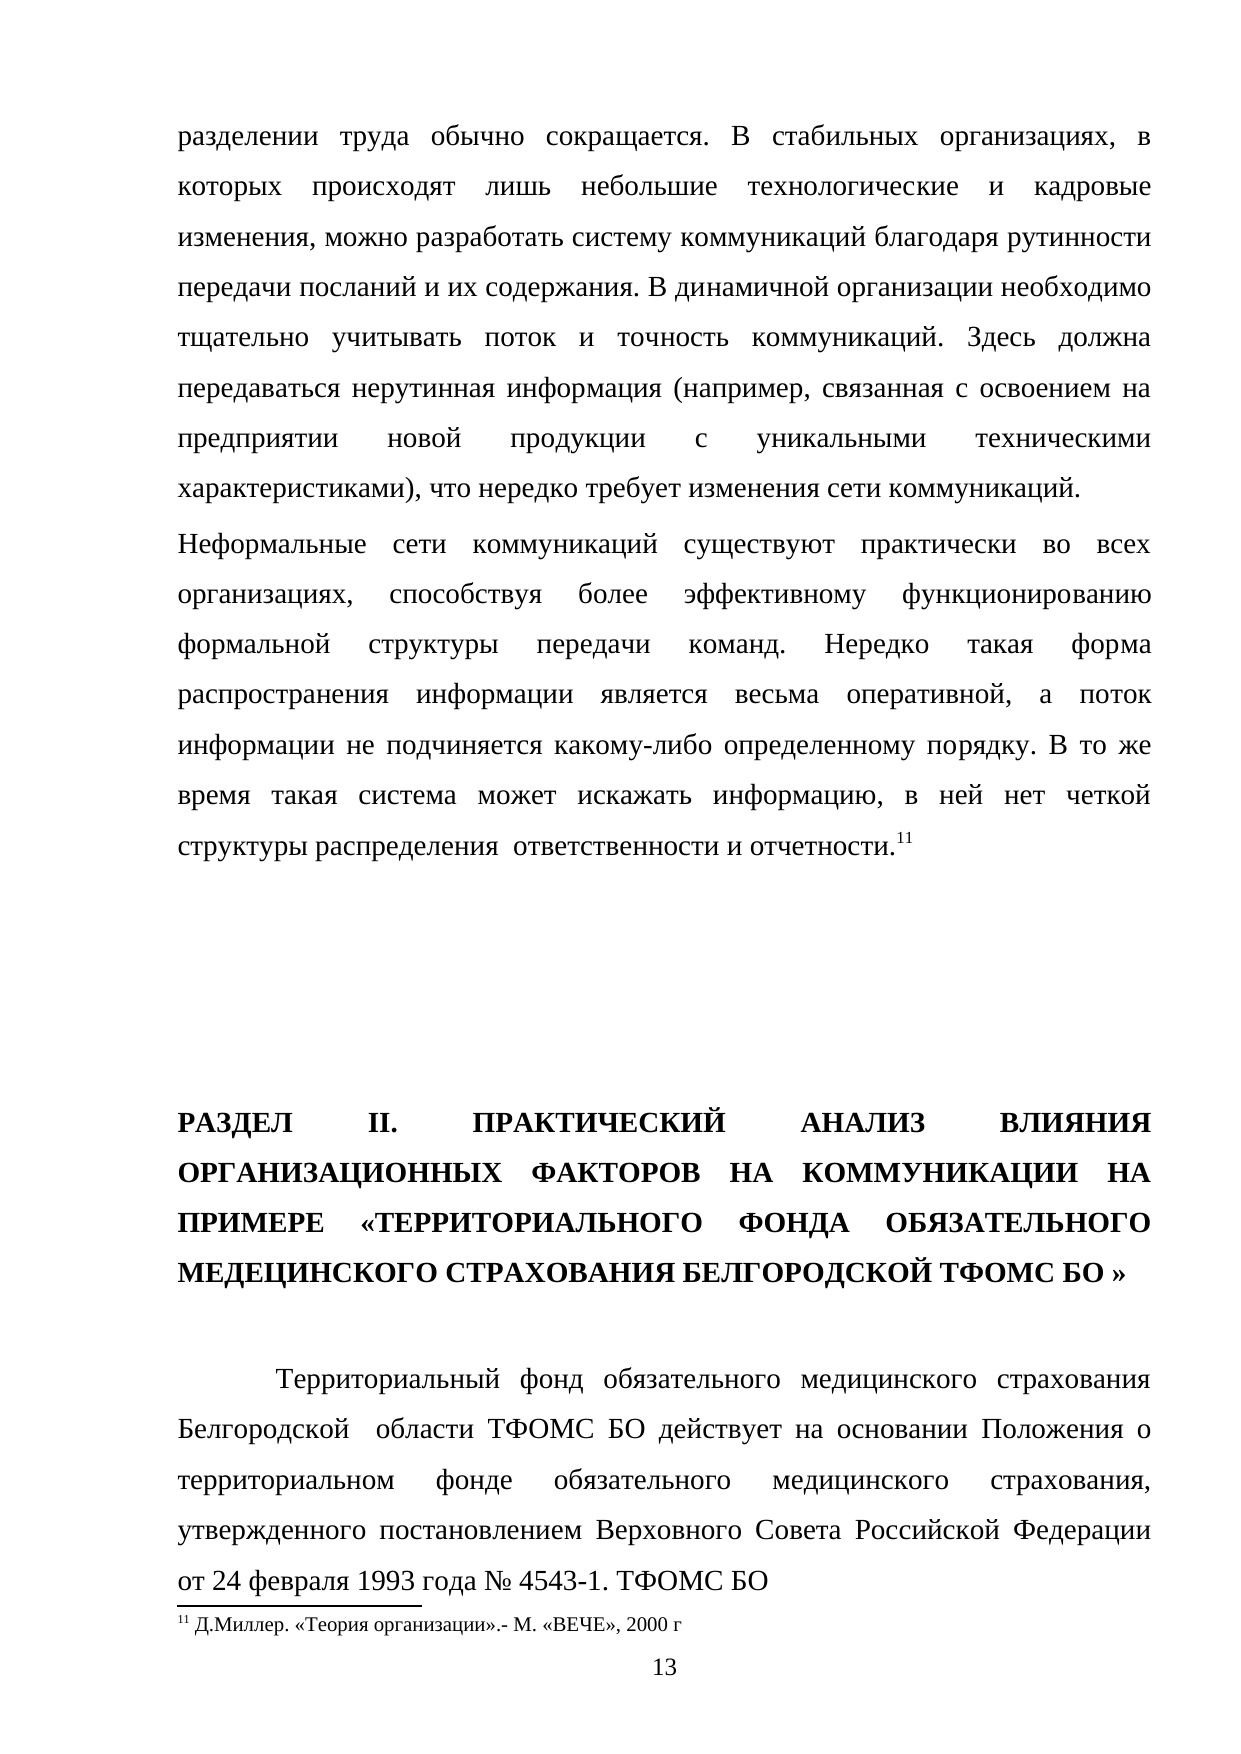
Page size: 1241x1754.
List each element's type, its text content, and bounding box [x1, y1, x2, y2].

text Неформальные сети коммуникаций существуют практически во всех организациях, способствуя более эффективному функционированию формальной структуры передачи команд. Нередко такая форма распространения информации является весьма оперативной, а поток информации не подчиняется какому-либо определенному порядку. В то же время такая система может искажать информацию, в ней нет четкой структуры распределения ответственности и отчетности. [177, 526, 1152, 861]
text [177, 118, 1152, 504]
text РАЗДЕЛ II. ПРАКТИЧЕСКИЙ АНАЛИЗ ВЛИЯНИЯ ОРГАНИЗАЦИОННЫХ ФАКТОРОВ НА КОММУНИКАЦИИ НА ПРИМЕРЕ «ТЕРРИТОРИАЛЬНОГО ФОНДА ОБЯЗАТЕЛЬНОГО МЕДЕЦИНСКОГО СТРАХОВАНИЯ БЕЛГОРОДСКОЙ ТФОМС БО » [177, 1105, 1152, 1289]
text Территориальный фонд обязательного медицинского страхования Белгородской области ТФОМС БО действует на основании Положения о территориальном фонде обязательного медицинского страхования, утвержденного постановлением Верховного Совета Российской Федерации от 24 февраля 1993 года № 4543-1. ТФОМС БО [177, 1361, 1152, 1596]
